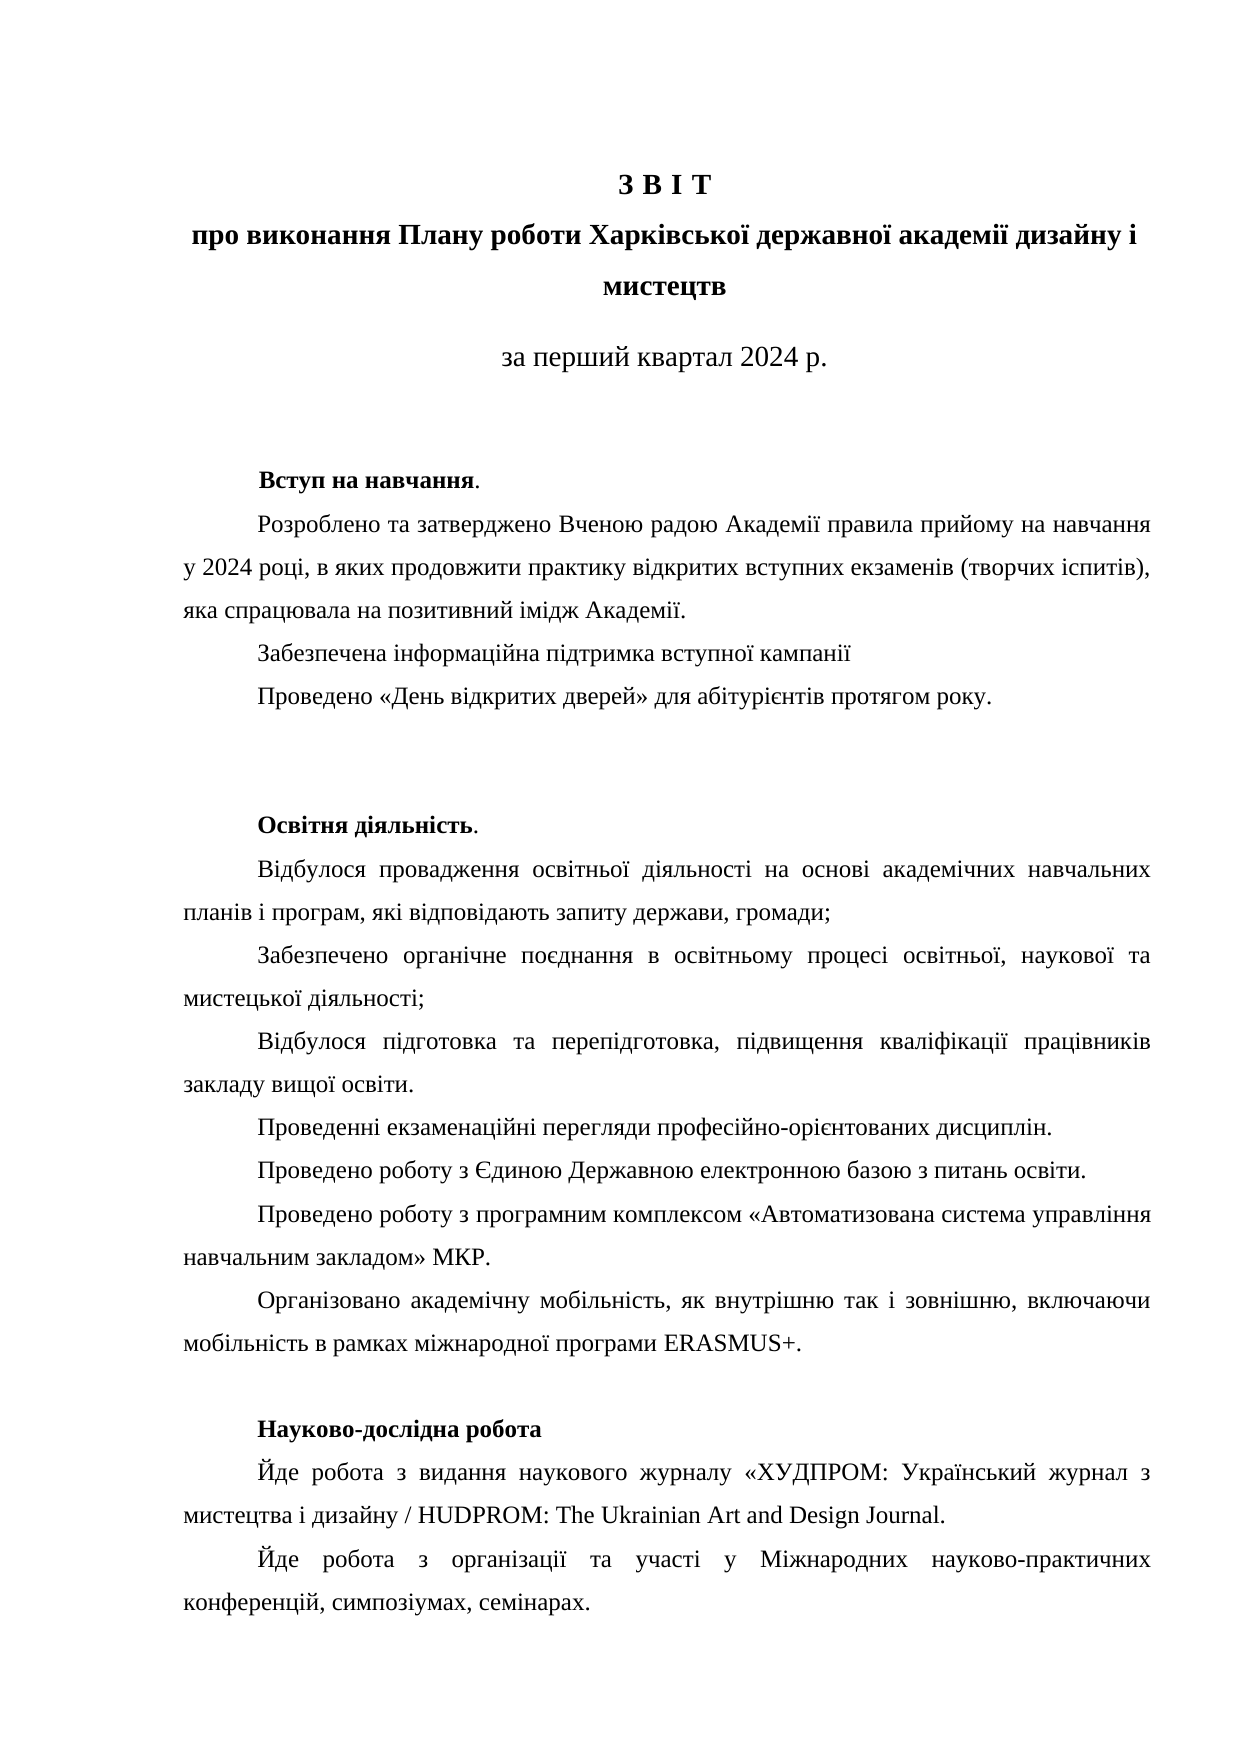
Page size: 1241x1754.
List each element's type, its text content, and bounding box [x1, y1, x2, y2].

text Проведенні екзаменаційні перегляди професійно-орієнтованих дисциплін. [183, 1112, 1152, 1141]
text Розроблено та затверджено Вченою радою Академії правила прийому на навчання у 2024 році, в яких продовжити практику відкритих вступних екзаменів (творчих іспитів), яка спрацювала на позитивний імідж Академії. [183, 509, 1152, 624]
text за перший квартал 2024 р. [177, 339, 1152, 372]
text Проведено «День відкритих дверей» для абітурієнтів протягом року. [183, 681, 1152, 710]
text Відбулося підготовка та перепідготовка, підвищення кваліфікації працівників закладу вищої освіти. [183, 1026, 1152, 1098]
text Освітня діяльність. [183, 811, 1152, 839]
text Науково-дослідна робота [183, 1414, 1152, 1443]
text Забезпечено органічне поєднання в освітньому процесі освітньої, наукової та мистецької діяльності; [183, 940, 1152, 1012]
text про виконання Плану роботи Харківської державної академії дизайну і мистецтв [177, 217, 1152, 301]
text Йде робота з видання наукового журналу «ХУДПРОМ: Український журнал з мистецтва і дизайну / HUDPROM: The Ukrainian Art and Design Journal. [183, 1457, 1152, 1529]
text Проведено роботу з Єдиною Державною електронною базою з питань освіти. [183, 1156, 1152, 1184]
text Організовано академічну мобільність, як внутрішню так і зовнішню, включаючи мобільність в рамках міжнародної програми ERASMUS+. [183, 1285, 1152, 1357]
text Відбулося провадження освітньої діяльності на основі академічних навчальних планів і програм, які відповідають запиту держави, громади; [183, 854, 1152, 926]
text Йде робота з організації та участі у Міжнародних науково-практичних конференцій, симпозіумах, семінарах. [183, 1544, 1152, 1616]
text Проведено роботу з програмним комплексом «Автоматизована система управління навчальним закладом» МКР. [183, 1199, 1152, 1271]
subtitle ЗВІТ [177, 167, 1152, 201]
text Забезпечена інформаційна підтримка вступної кампанії [183, 638, 1152, 667]
text Вступ на навчання. [177, 466, 1152, 494]
